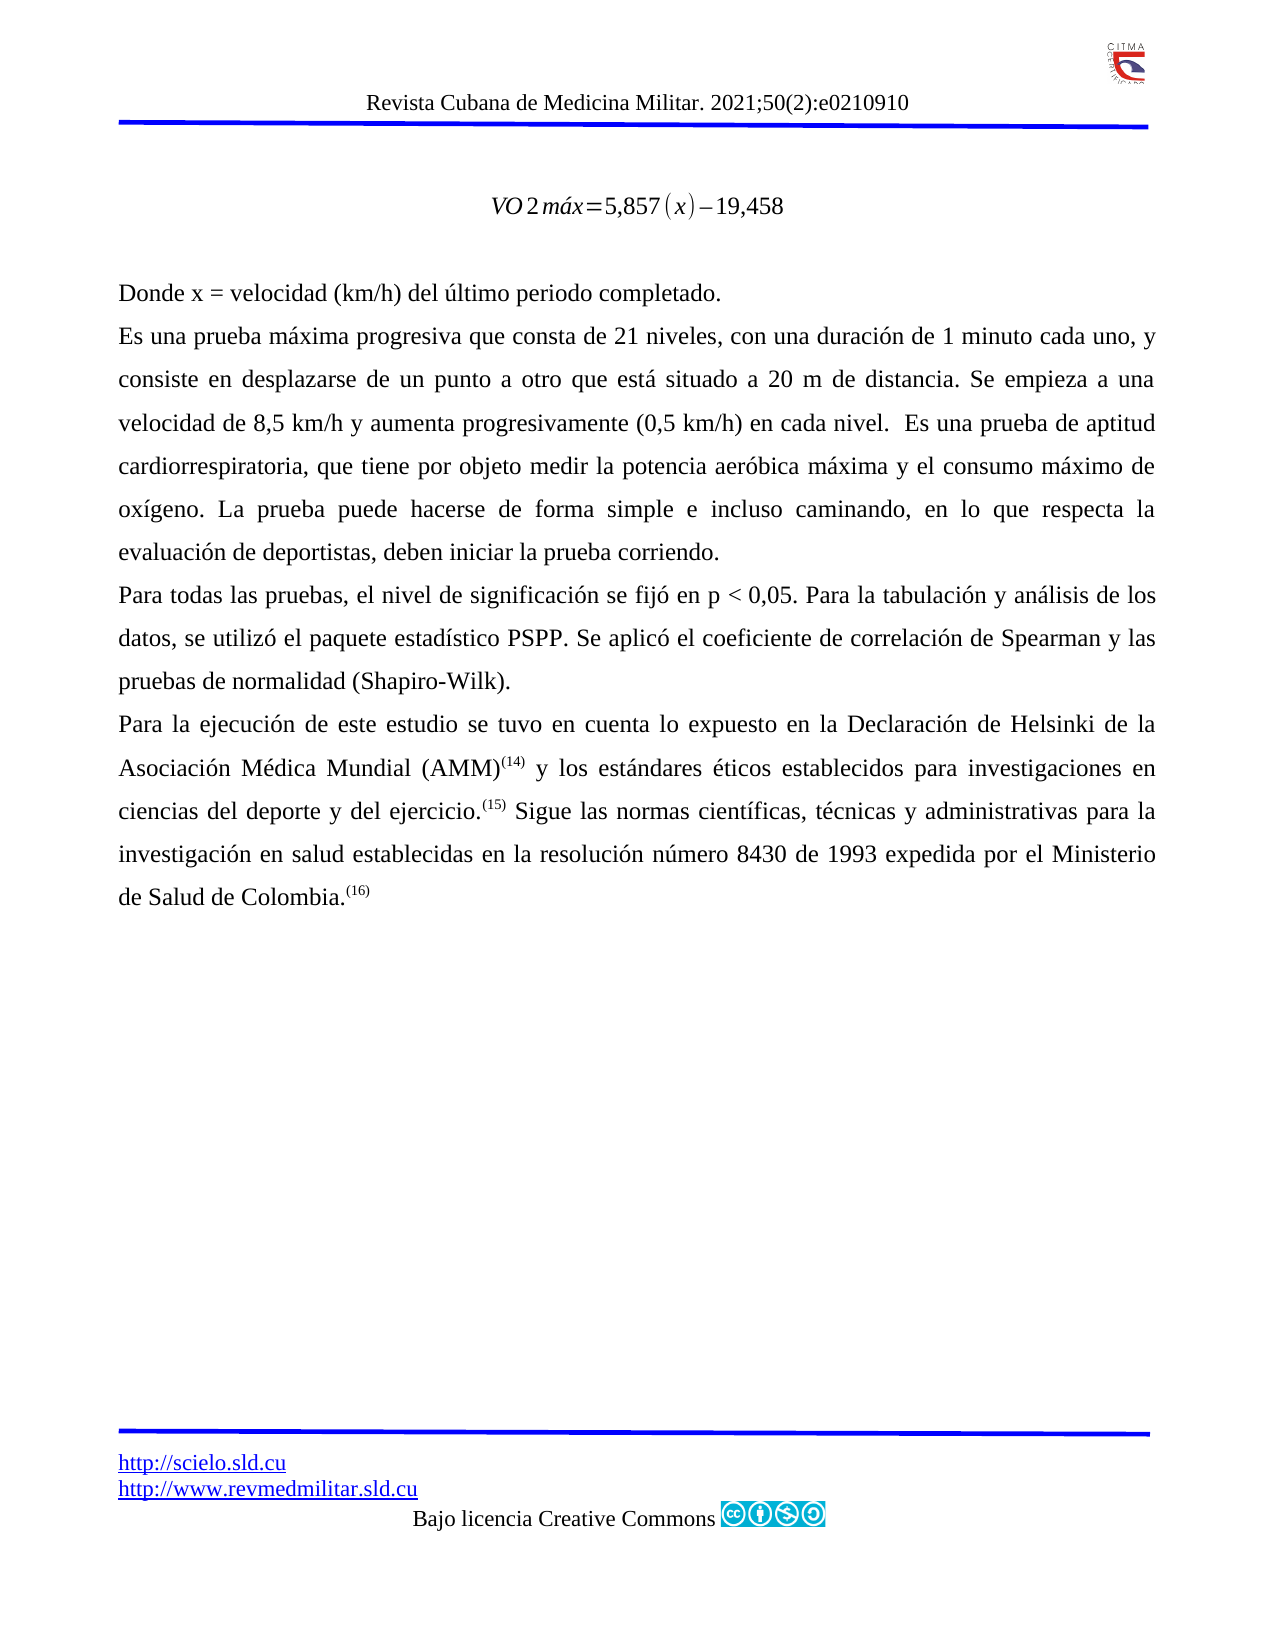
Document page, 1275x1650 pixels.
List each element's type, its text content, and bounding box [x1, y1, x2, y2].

text Es una prueba máxima progresiva que consta de 21 niveles, con una duración de 1 minuto cada uno, y consiste en desplazarse de un punto a otro que está situado a 20 m de distancia. Se empieza a una velocidad de 8,5 km/h y aumenta progresivamente (0,5 km/h) en cada nivel. Es una prueba de aptitud cardiorrespiratoria, que tiene por objeto medir la potencia aeróbica máxima y el consumo máximo de oxígeno. La prueba puede hacerse de forma simple e incluso caminando, en lo que respecta la evaluación de deportistas, deben iniciar la prueba corriendo. [118, 321, 1157, 566]
text Para todas las pruebas, el nivel de significación se fijó en p < 0,05. Para la tabulación y análisis de los datos, se utilizó el paquete estadístico PSPP. Se aplicó el coeficiente de correlación de Spearman y las pruebas de normalidad (Shapiro-Wilk). [118, 580, 1157, 695]
text Para la ejecución de este estudio se tuvo en cuenta lo expuesto en la Declaración de Helsinki de la Asociación Médica Mundial (AMM)(14) y los estándares éticos establecidos para investigaciones en ciencias del deporte y del ejercicio.(15) Sigue las normas científicas, técnicas y administrativas para la investigación en salud establecidas en la resolución número 8430 de 1993 expedida por el Ministerio de Salud de Colombia.(16) [118, 709, 1157, 911]
text Donde x = velocidad (km/h) del último periodo completado. [118, 278, 1157, 307]
picture [720, 1501, 826, 1527]
picture [1107, 43, 1145, 84]
